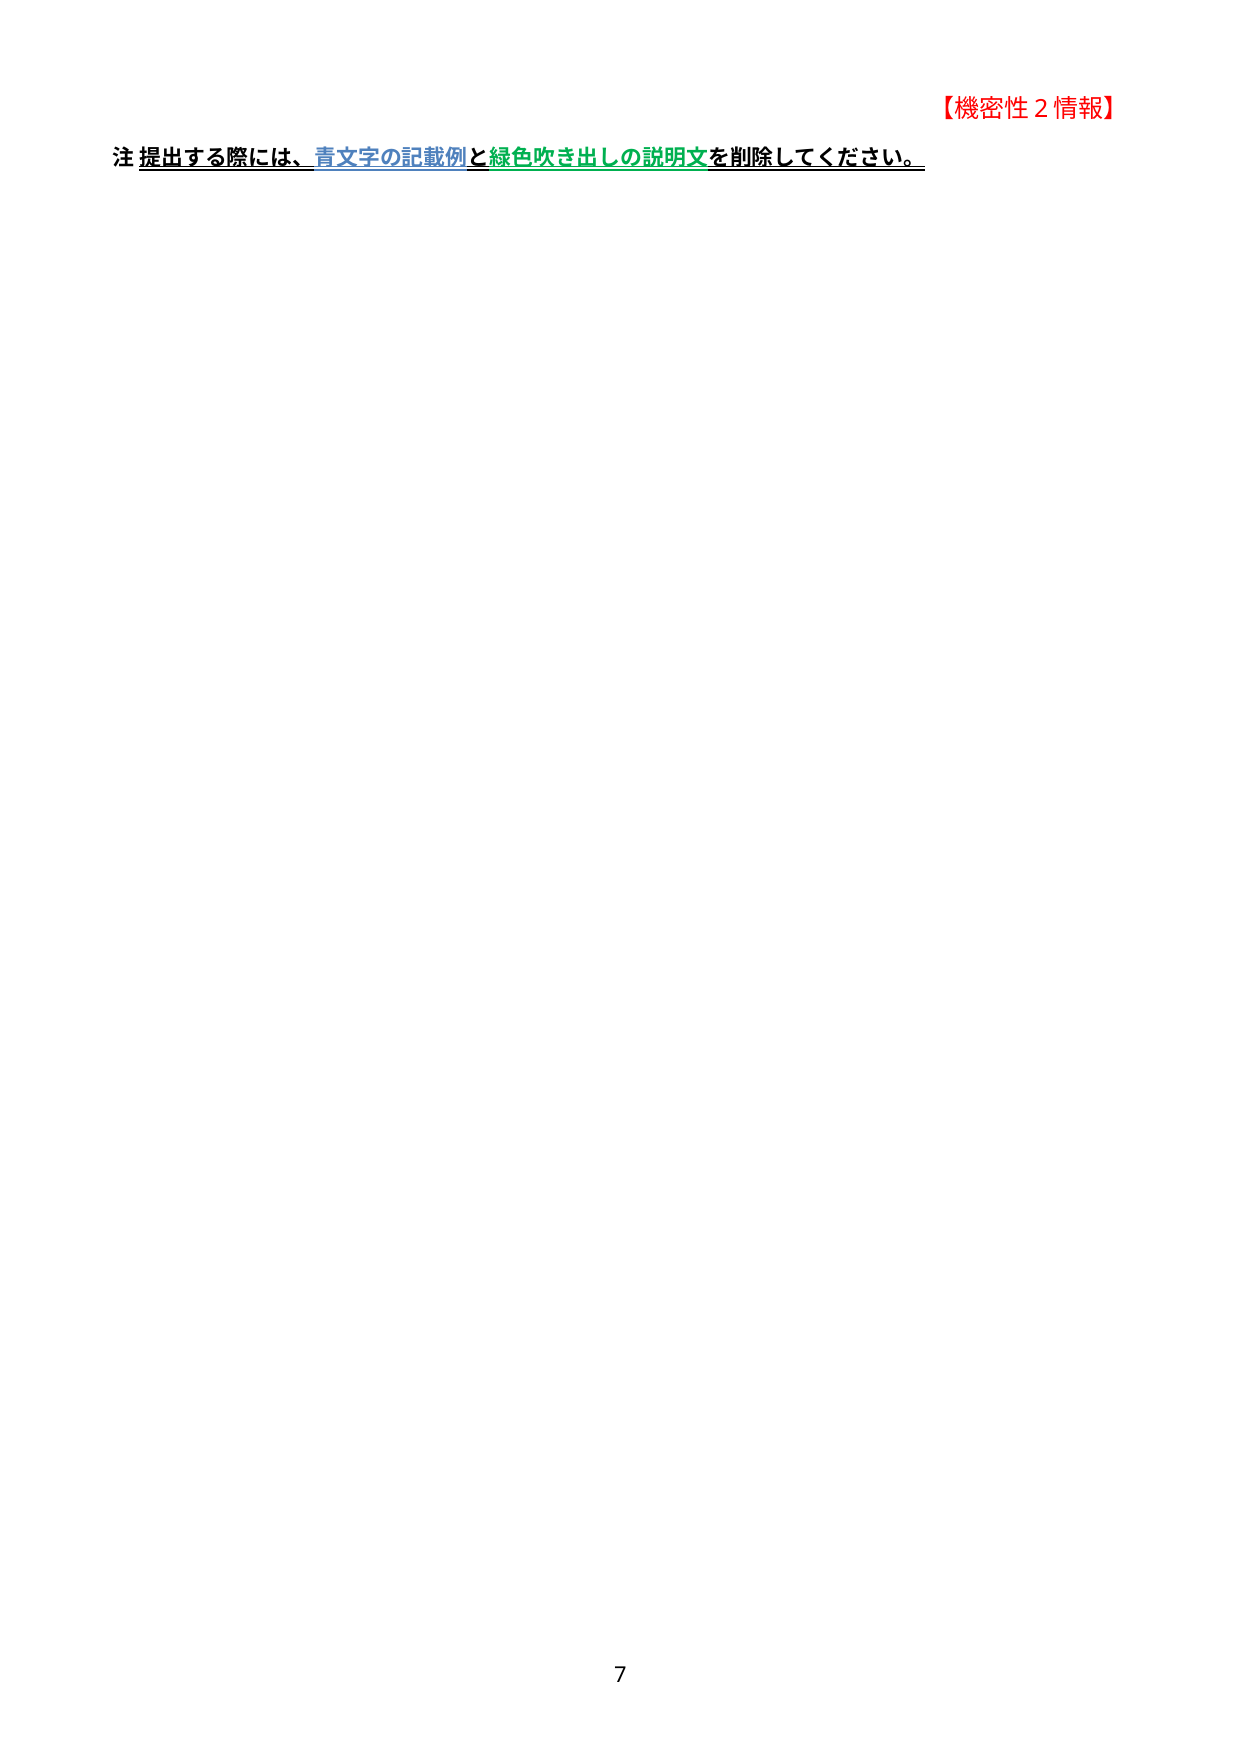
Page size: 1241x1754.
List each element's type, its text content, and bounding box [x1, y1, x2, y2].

subtitle 注 提出する際には、青文字の記載例と緑色吹き出しの説明文を削除してください。 [112, 137, 1128, 173]
